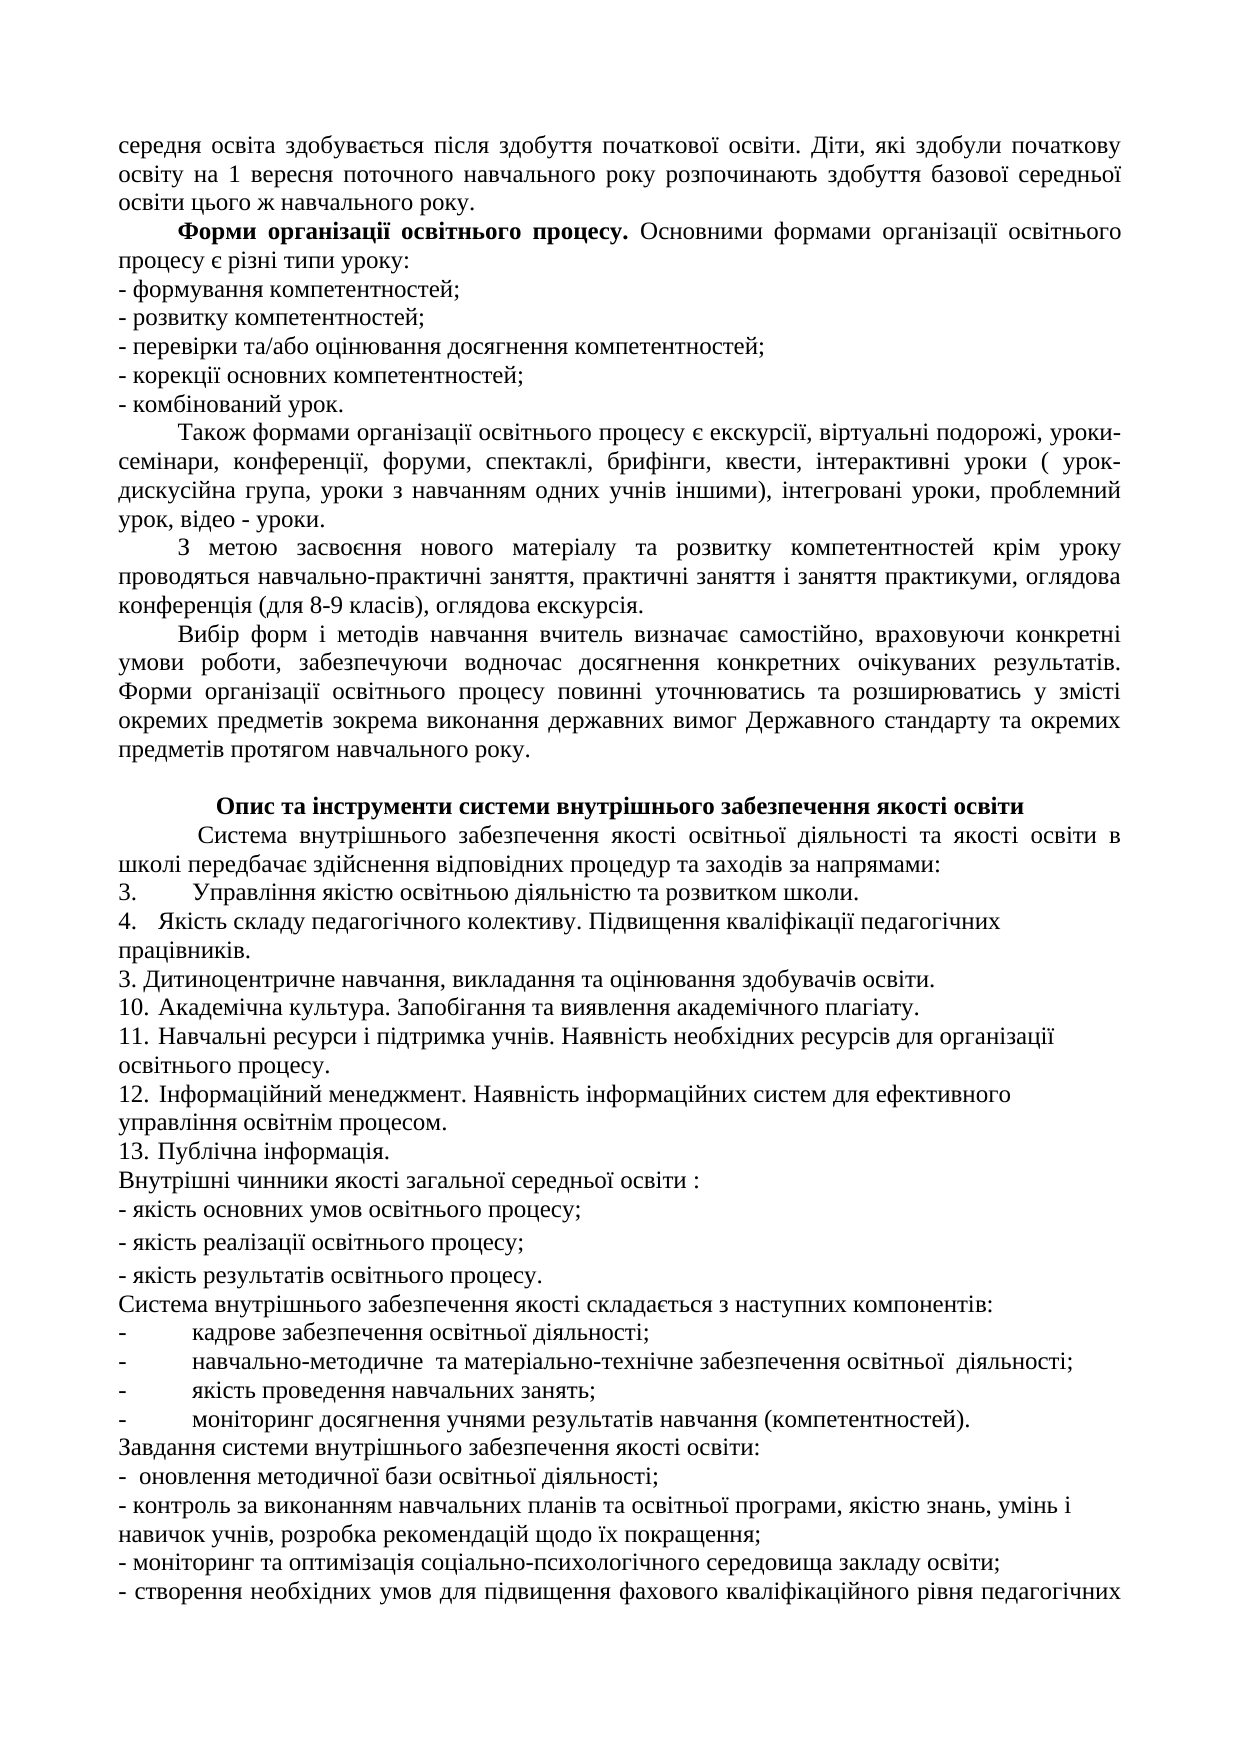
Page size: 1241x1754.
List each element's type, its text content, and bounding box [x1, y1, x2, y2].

list Навчальні ресурси і підтримка учнів. Наявність необхідних ресурсів для організації освітнього процесу. [118, 1021, 1122, 1079]
list навчально-методичне та матеріально-технічне забезпечення освітньої діяльності; [118, 1346, 1122, 1375]
text - корекції основних компетентностей; [118, 360, 1122, 389]
text Завдання системи внутрішнього забезпечення якості освіти: [118, 1432, 1122, 1461]
text - формування компетентностей; [118, 274, 1122, 302]
text - перевірки та/або оцінювання досягнення компетентностей; [118, 331, 1122, 360]
text Система внутрішнього забезпечення якості складається з наступних компонентів: [118, 1289, 1122, 1317]
text - розвитку компетентностей; [118, 302, 1122, 331]
text - контроль за виконанням навчальних планів та освітньої програми, якістю знань, умінь і навичок учнів, розробка рекомендацій щодо їх покращення; [118, 1490, 1122, 1547]
list кадрове забезпечення освітньої діяльності; [118, 1317, 951, 1346]
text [118, 1576, 1122, 1605]
text Опис та інструменти системи внутрішнього забезпечення якості освіти [118, 791, 1122, 820]
list якість проведення навчальних занять; [118, 1375, 951, 1404]
list Управління якістю освітньою діяльністю та розвитком школи. [118, 877, 1122, 906]
text - якість реалізації освітнього процесу; [118, 1227, 1122, 1256]
text Також формами організації освітнього процесу є екскурсії, віртуальні подорожі, уроки-семінари, конференції, форуми, спектаклі, брифінги, квести, інтерактивні уроки ( урок-дискусійна група, уроки з навчанням одних учнів іншими), інтегровані уроки, проблемний урок, відео - уроки. [118, 417, 1122, 532]
text Форми організації освітнього процесу. Основними формами організації освітнього процесу є різні типи уроку: [118, 216, 1122, 274]
list Публічна інформація. [118, 1136, 1122, 1165]
list моніторинг досягнення учнями результатів навчання (компетентностей). [118, 1404, 1122, 1432]
list Якість складу педагогічного колективу. Підвищення кваліфікації педагогічних працівників. [118, 906, 1122, 964]
text - моніторинг та оптимізація соціально-психологічного середовища закладу освіти; [118, 1547, 1122, 1576]
text 3. Дитиноцентричне навчання, викладання та оцінювання здобувачів освіти. [118, 964, 1122, 992]
text Внутрішні чинники якості загальної середньої освіти : [118, 1165, 1122, 1194]
text - якість результатів освітнього процесу. [118, 1260, 1122, 1289]
list Академічна культура. Запобігання та виявлення академічного плагіату. [118, 992, 1122, 1021]
text Вибір форм і методів навчання вчитель визначає самостійно, враховуючи конкретні умови роботи, забезпечуючи водночас досягнення конкретних очікуваних результатів. Форми організації освітнього процесу повинні уточнюватись та розширюватись у змісті окремих предметів зокрема виконання державних вимог Державного стандарту та окремих предметів протягом навчального року. [118, 619, 1122, 762]
text - якість основних умов освітнього процесу; [118, 1194, 1122, 1222]
text - комбінований урок. [118, 389, 1122, 417]
text Система внутрішнього забезпечення якості освітньої діяльності та якості освіти в школі передбачає здійснення відповідних процедур та заходів за напрямами: [118, 820, 1122, 877]
list Інформаційний менеджмент. Наявність інформаційних систем для ефективного управління освітнім процесом. [118, 1079, 1122, 1136]
text - оновлення методичної бази освітньої діяльності; [118, 1461, 1122, 1490]
text З метою засвоєння нового матеріалу та розвитку компетентностей крім уроку проводяться навчально-практичні заняття, практичні заняття і заняття практикуми, оглядова конференція (для 8-9 класів), оглядова екскурсія. [118, 532, 1122, 619]
